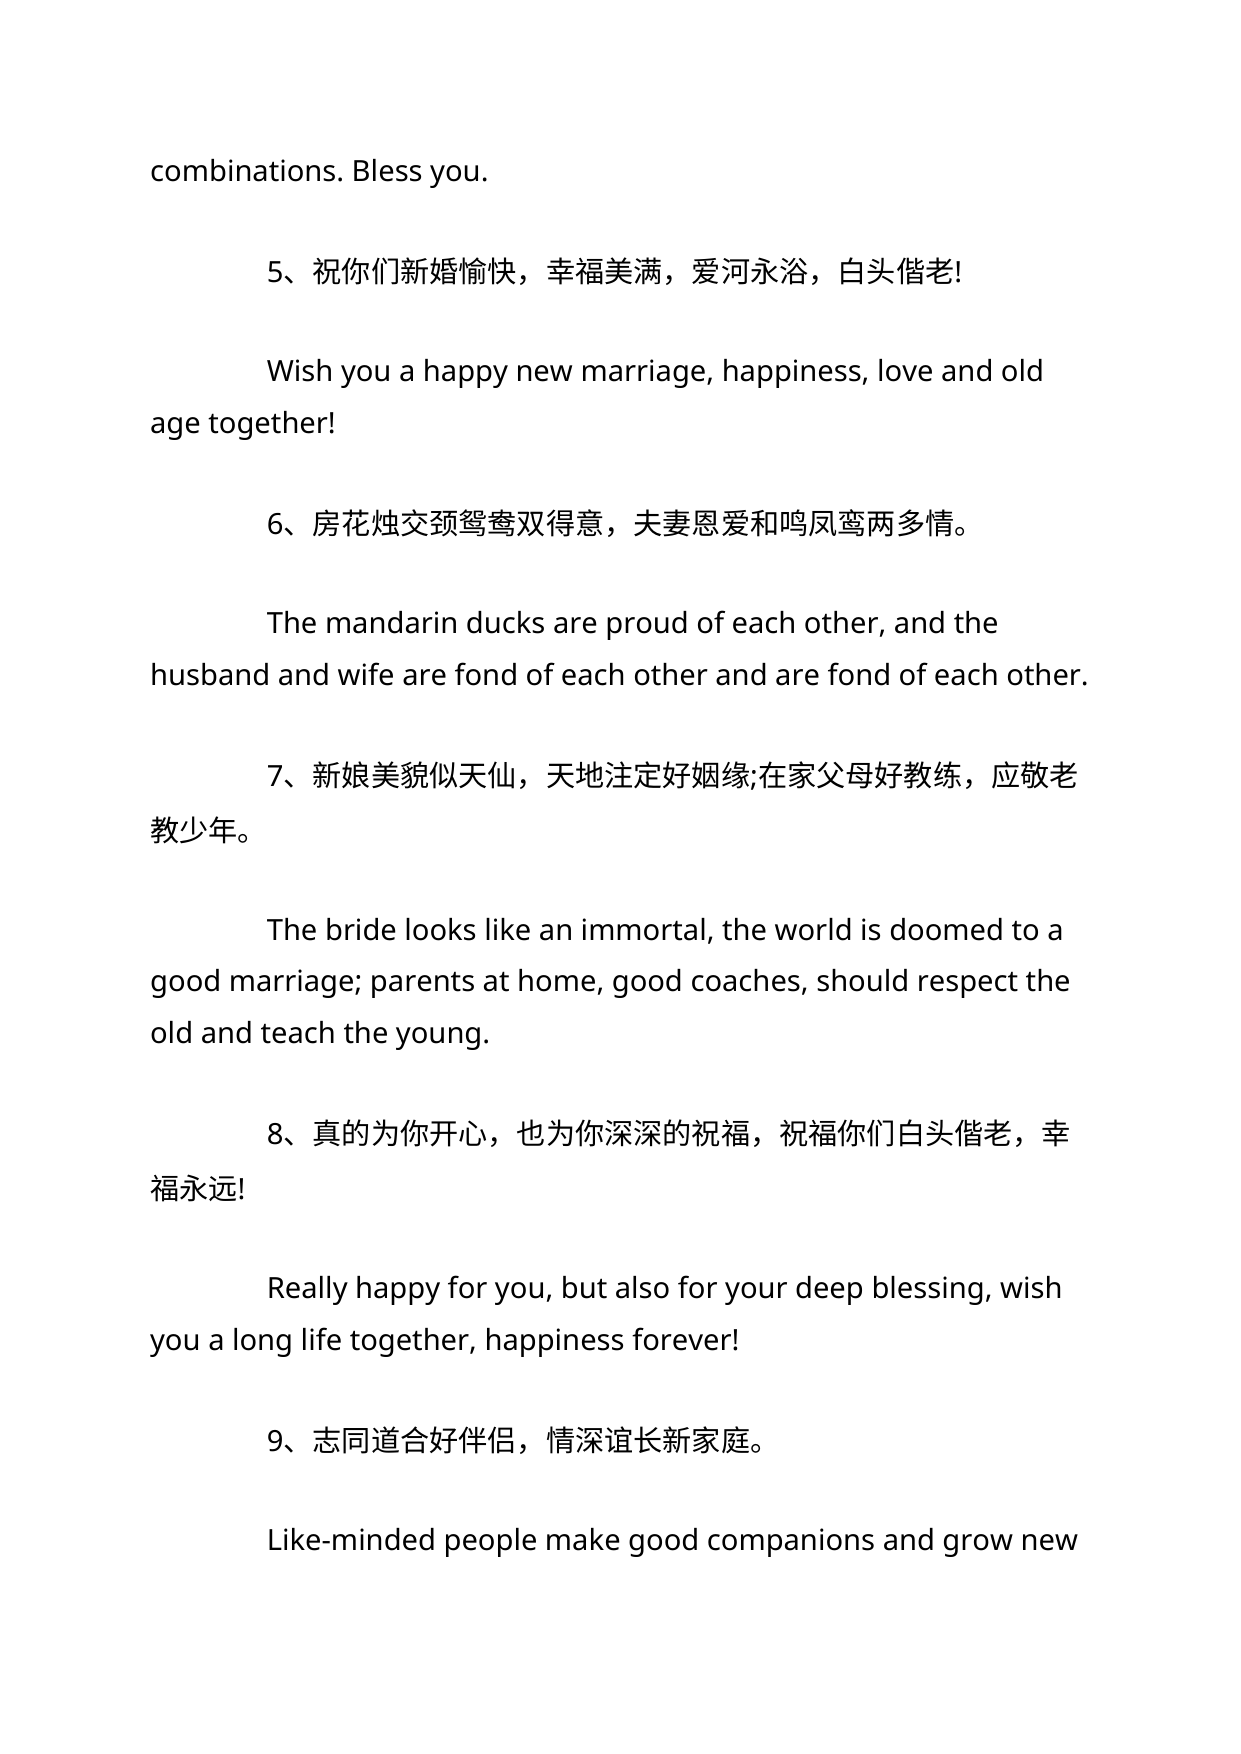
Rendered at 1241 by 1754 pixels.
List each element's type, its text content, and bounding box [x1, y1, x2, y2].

text Really happy for you, but also for your deep blessing, wish you a long life together, happiness forever! [150, 1268, 1090, 1359]
text 6、房花烛交颈鸳鸯双得意，夫妻恩爱和鸣凤鸾两多情。 [150, 500, 1090, 543]
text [150, 150, 1090, 190]
text 7、新娘美貌似天仙，天地注定好姻缘;在家父母好教练，应敬老教少年。 [150, 752, 1090, 850]
text The bride looks like an immortal, the world is doomed to a good marriage; parents at home, good coaches, should respect the old and teach the young. [150, 909, 1090, 1052]
text Wish you a happy new marriage, happiness, love and old age together! [150, 350, 1090, 442]
text 5、祝你们新婚愉快，幸福美满，爱河永浴，白头偕老! [150, 248, 1090, 291]
text The mandarin ducks are proud of each other, and the husband and wife are fond of each other and are fond of each other. [150, 602, 1090, 694]
text 8、真的为你开心，也为你深深的祝福，祝福你们白头偕老，幸福永远! [150, 1111, 1090, 1208]
text 9、志同道合好伴侣，情深谊长新家庭。 [150, 1418, 1090, 1460]
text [150, 1520, 1090, 1559]
